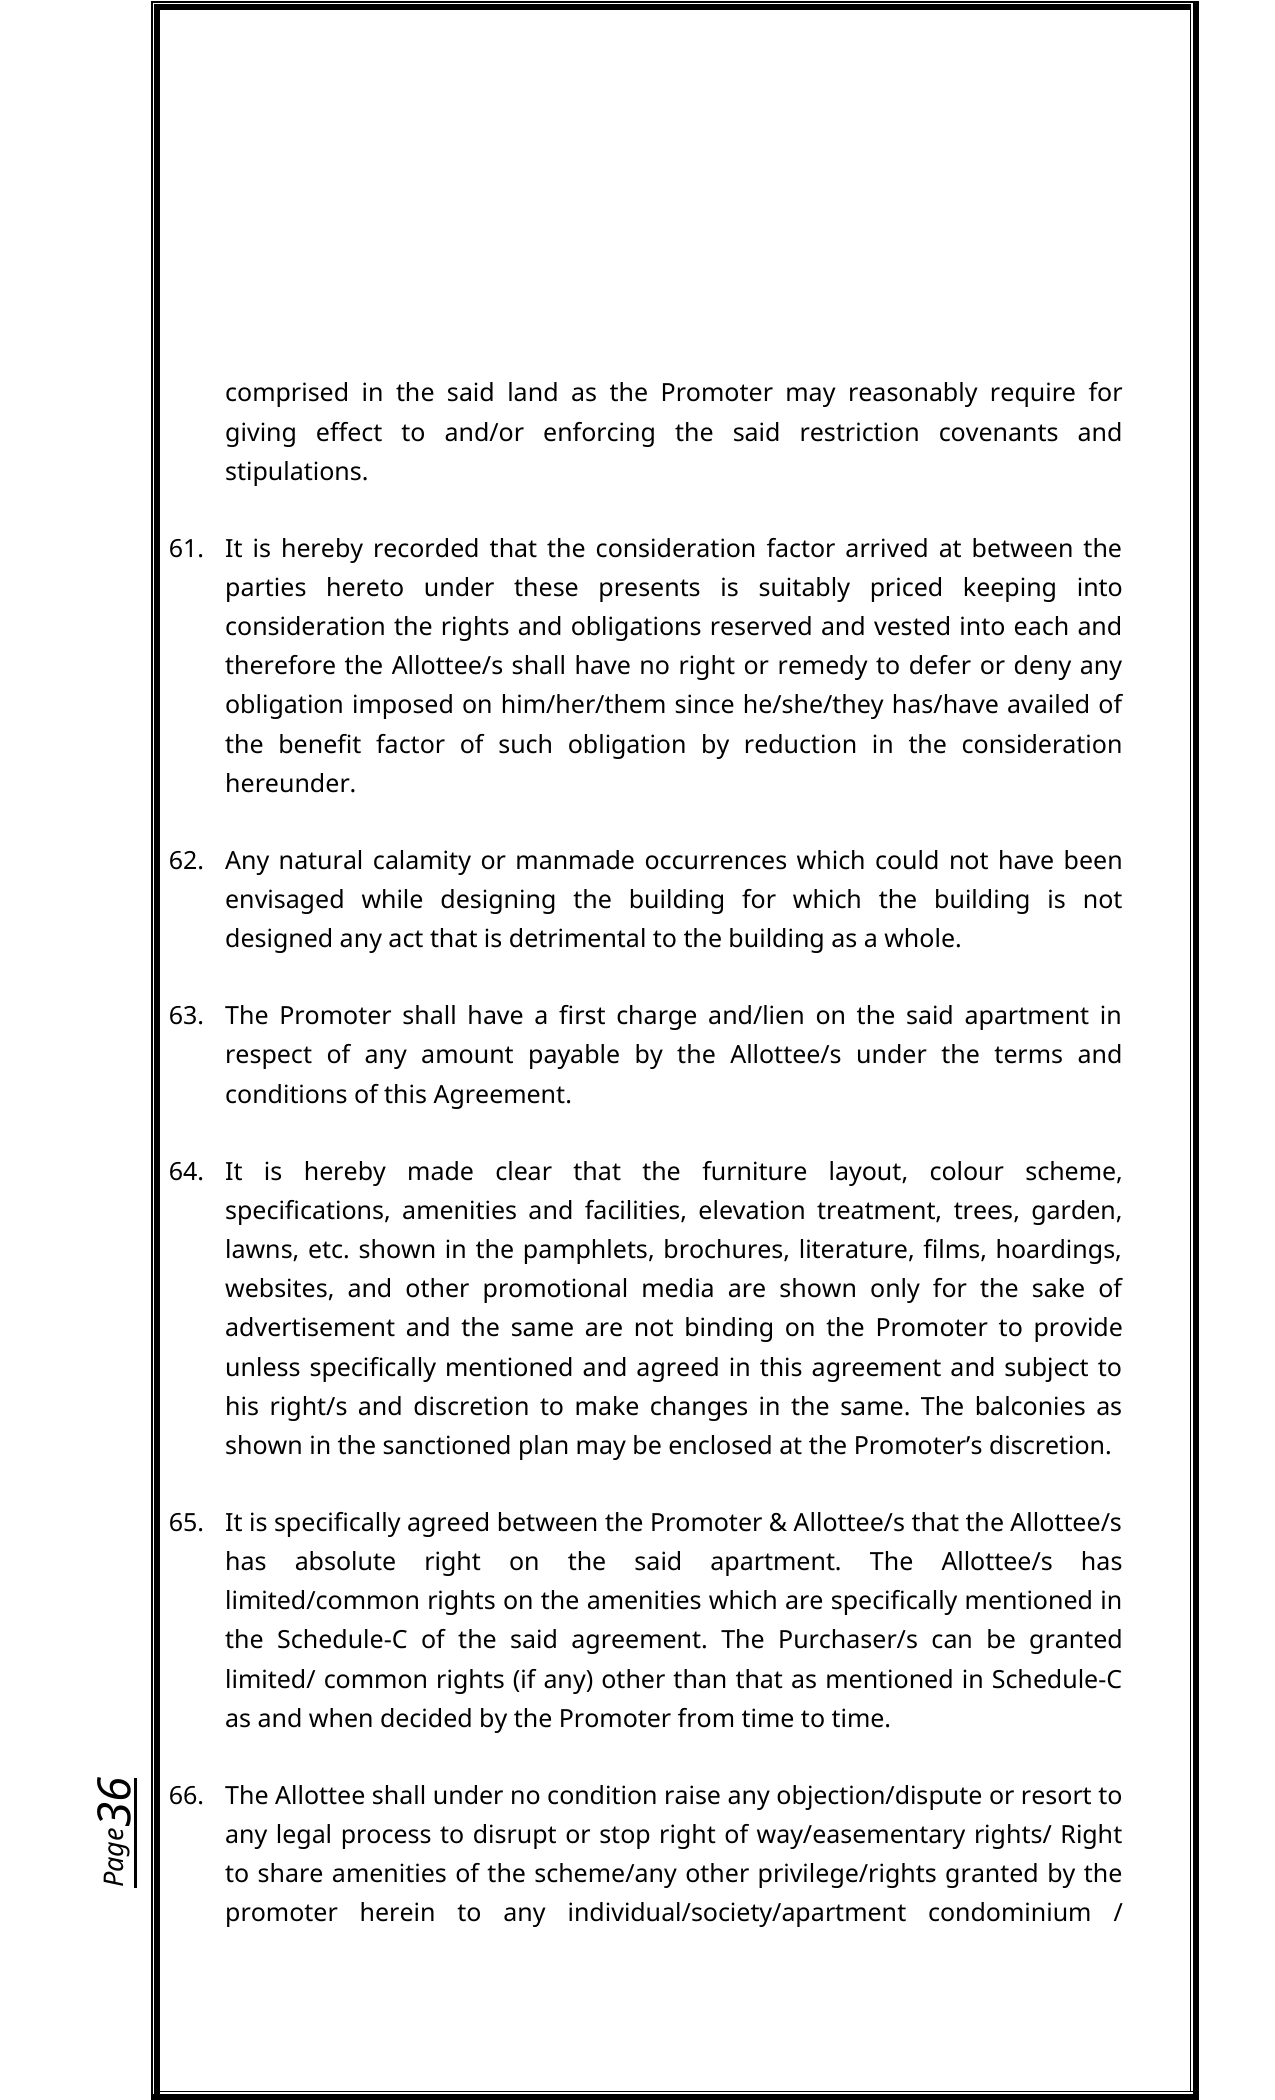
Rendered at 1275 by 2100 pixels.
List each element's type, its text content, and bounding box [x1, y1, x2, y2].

list It is specifically agreed between the Promoter & Allottee/s that the Allottee/s has absolute right on the said apartment. The Allottee/s has limited/common rights on the amenities which are specifically mentioned in the Schedule-C of the said agreement. The Purchaser/s can be granted limited/ common rights (if any) other than that as mentioned in Schedule-C as and when decided by the Promoter from time to time. [169, 1504, 1124, 1734]
list The Promoter shall have a first charge and/lien on the said apartment in respect of any amount payable by the Allottee/s under the terms and conditions of this Agreement. [169, 998, 1124, 1110]
list Any natural calamity or manmade occurrences which could not have been envisaged while designing the building for which the building is not designed any act that is detrimental to the building as a whole. [169, 842, 1124, 955]
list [169, 375, 1124, 487]
list It is hereby made clear that the furniture layout, colour scheme, specifications, amenities and facilities, elevation treatment, trees, garden, lawns, etc. shown in the pamphlets, brochures, literature, films, hoardings, websites, and other promotional media are shown only for the sake of advertisement and the same are not binding on the Promoter to provide unless specifically mentioned and agreed in this agreement and subject to his right/s and discretion to make changes in the same. The balconies as shown in the sanctioned plan may be enclosed at the Promoter’s discretion. [169, 1153, 1124, 1462]
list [169, 1777, 1124, 1929]
list It is hereby recorded that the consideration factor arrived at between the parties hereto under these presents is suitably priced keeping into consideration the rights and obligations reserved and vested into each and therefore the Allottee/s shall have no right or remedy to defer or deny any obligation imposed on him/her/them since he/she/they has/have availed of the benefit factor of such obligation by reduction in the consideration hereunder. [169, 530, 1124, 799]
